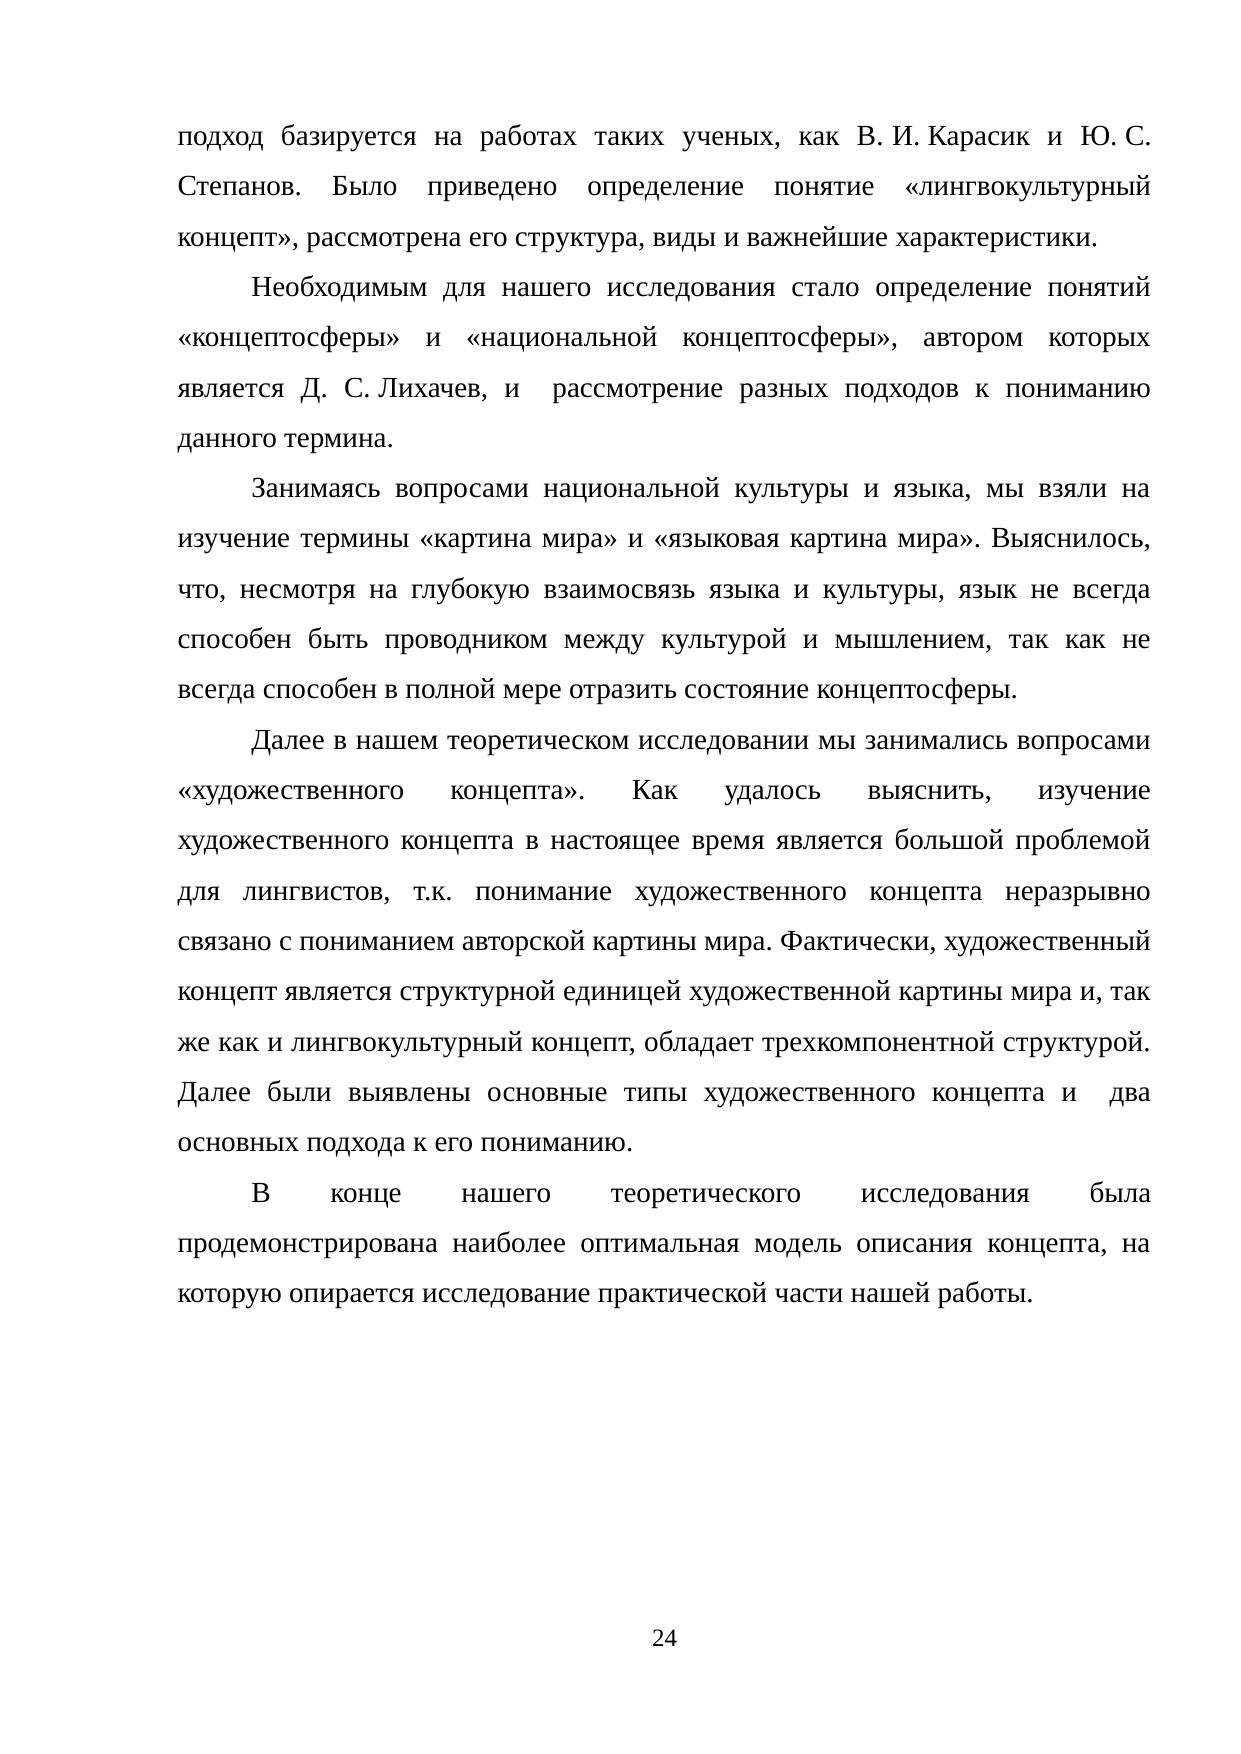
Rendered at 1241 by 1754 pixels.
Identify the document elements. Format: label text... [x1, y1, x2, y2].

text Далее в нашем теоретическом исследовании мы занимались вопросами «художественного концепта». Как удалось выяснить, изучение художественного концепта в настоящее время является большой проблемой для лингвистов, т.к. понимание художественного концепта неразрывно связано с пониманием авторской картины мира. Фактически, художественный концепт является структурной единицей художественной картины мира и, так же как и лингвокультурный концепт, обладает трехкомпонентной структурой. Далее были выявлены основные типы художественного концепта и два основных подхода к его пониманию. [177, 722, 1152, 1158]
text Занимаясь вопросами национальной культуры и языка, мы взяли на изучение термины «картина мира» и «языковая картина мира». Выяснилось, что, несмотря на глубокую взаимосвязь языка и культуры, язык не всегда способен быть проводником между культурой и мышлением, так как не всегда способен в полной мере отразить состояние концептосферы. [177, 470, 1152, 705]
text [177, 118, 1152, 252]
text Необходимым для нашего исследования стало определение понятий «концептосферы» и «национальной концептосферы», автором которых является Д. С. Лихачев, и рассмотрение разных подходов к пониманию данного термина. [177, 269, 1152, 453]
text В конце нашего теоретического исследования была продемонстрирована наиболее оптимальная модель описания концепта, на которую опирается исследование практической части нашей работы. [177, 1175, 1152, 1309]
